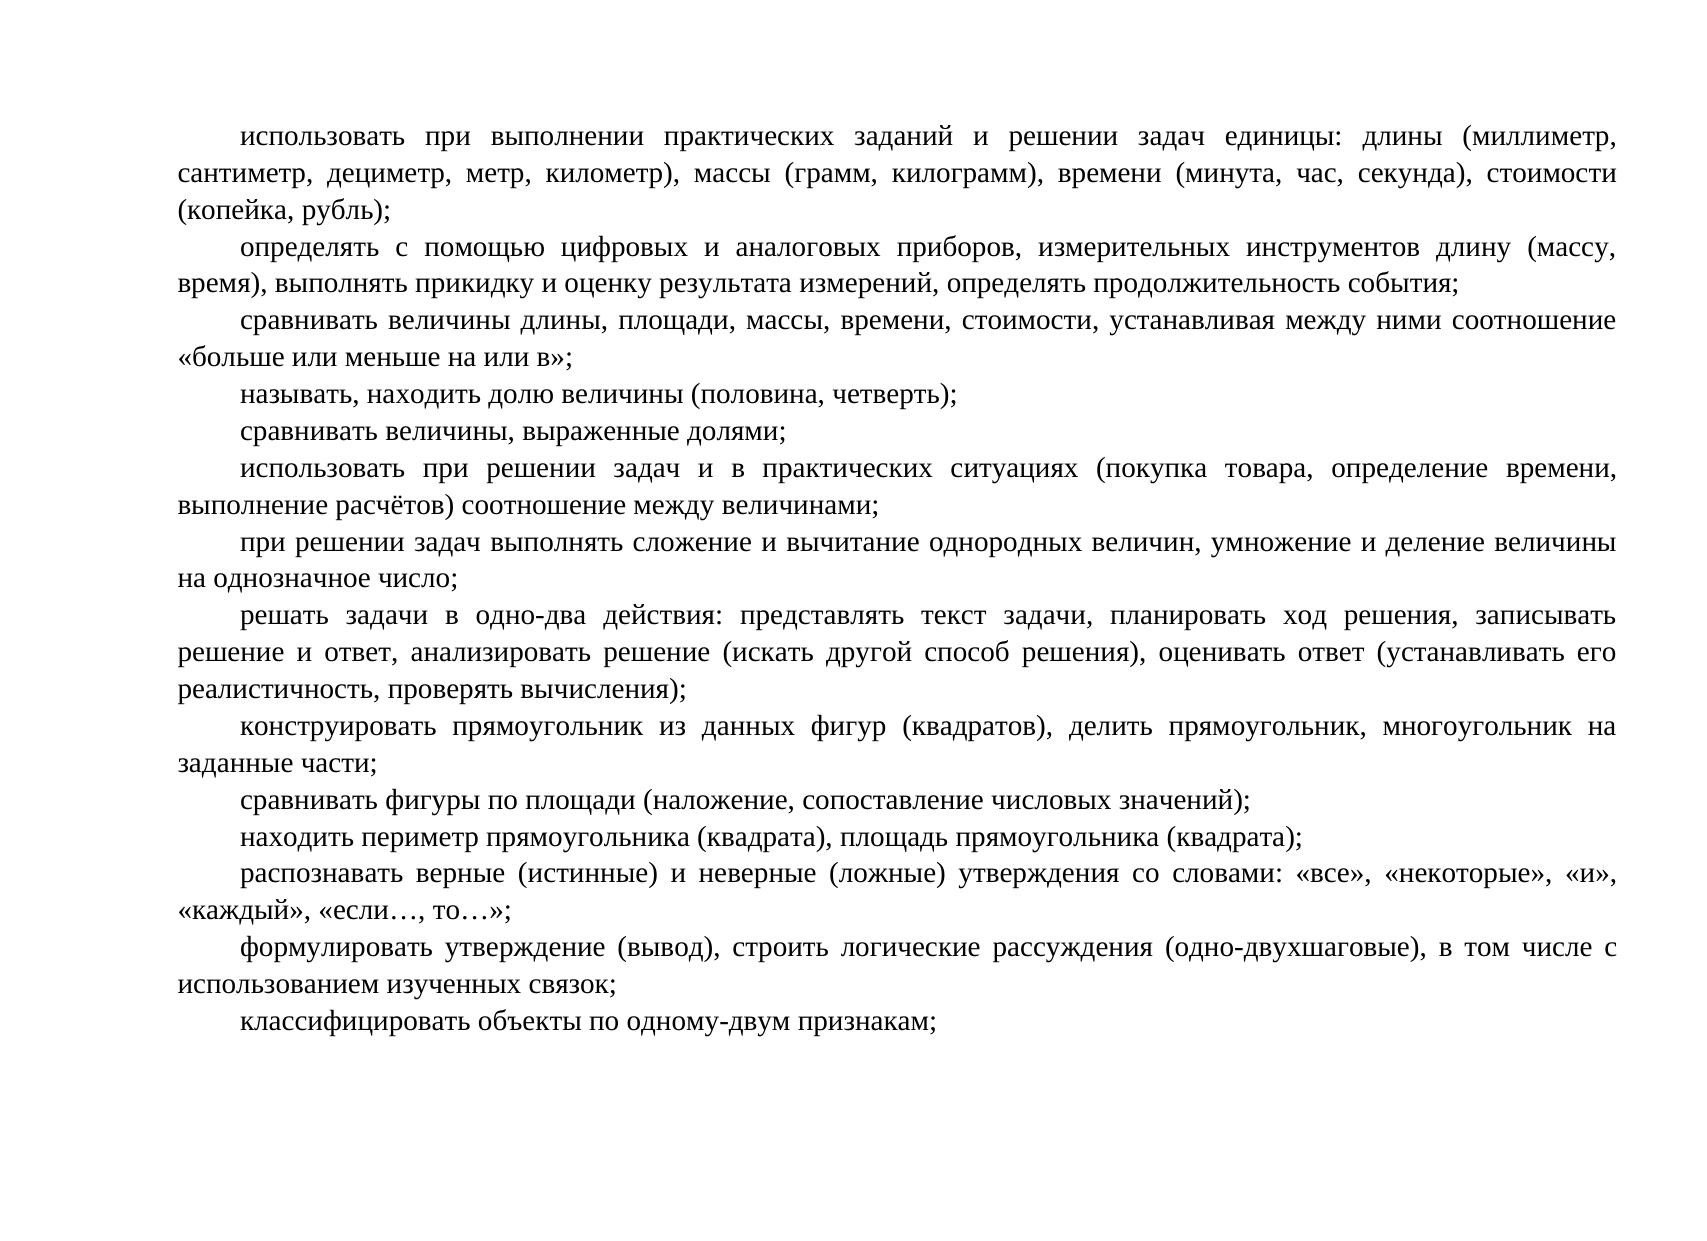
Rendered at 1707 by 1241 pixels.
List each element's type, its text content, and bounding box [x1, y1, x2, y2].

text сравнивать величины длины, площади, массы, времени, стоимости, устанавливая между ними соотношение «больше или меньше на или в»; [177, 302, 1618, 373]
text при решении задач выполнять сложение и вычитание однородных величин, умножение и деление величины на однозначное число; [177, 524, 1618, 594]
text решать задачи в одно-два действия: представлять текст задачи, планировать ход решения, записывать решение и ответ, анализировать решение (искать другой способ решения), оценивать ответ (устанавливать его реалистичность, проверять вычисления); [177, 597, 1618, 705]
text распознавать верные (истинные) и неверные (ложные) утверждения со словами: «все», «некоторые», «и», «каждый», «если…, то…»; [177, 856, 1618, 926]
text формулировать утверждение (вывод), строить логические рассуждения (одно-двухшаговые), в том числе с использованием изученных связок; [177, 929, 1618, 1000]
text использовать при выполнении практических заданий и решении задач единицы: длины (миллиметр, сантиметр, дециметр, метр, километр), массы (грамм, килограмм), времени (минута, час, секунда), стоимости (копейка, рубль); [177, 118, 1618, 225]
text находить периметр прямоугольника (квадрата), площадь прямоугольника (квадрата); [177, 819, 1618, 852]
text сравнивать фигуры по площади (наложение, сопоставление числовых значений); [177, 782, 1618, 815]
text сравнивать величины, выраженные долями; [177, 413, 1618, 447]
text конструировать прямоугольник из данных фигур (квадратов), делить прямоугольник, многоугольник на заданные части; [177, 708, 1618, 778]
text называть, находить долю величины (половина, четверть); [177, 376, 1618, 410]
text использовать при решении задач и в практических ситуациях (покупка товара, определение времени, выполнение расчётов) соотношение между величинами; [177, 450, 1618, 520]
text определять с помощью цифровых и аналоговых приборов, измерительных инструментов длину (массу, время), выполнять прикидку и оценку результата измерений, определять продолжительность события; [177, 229, 1618, 299]
text классифицировать объекты по одному-двум признакам; [177, 1003, 1618, 1037]
